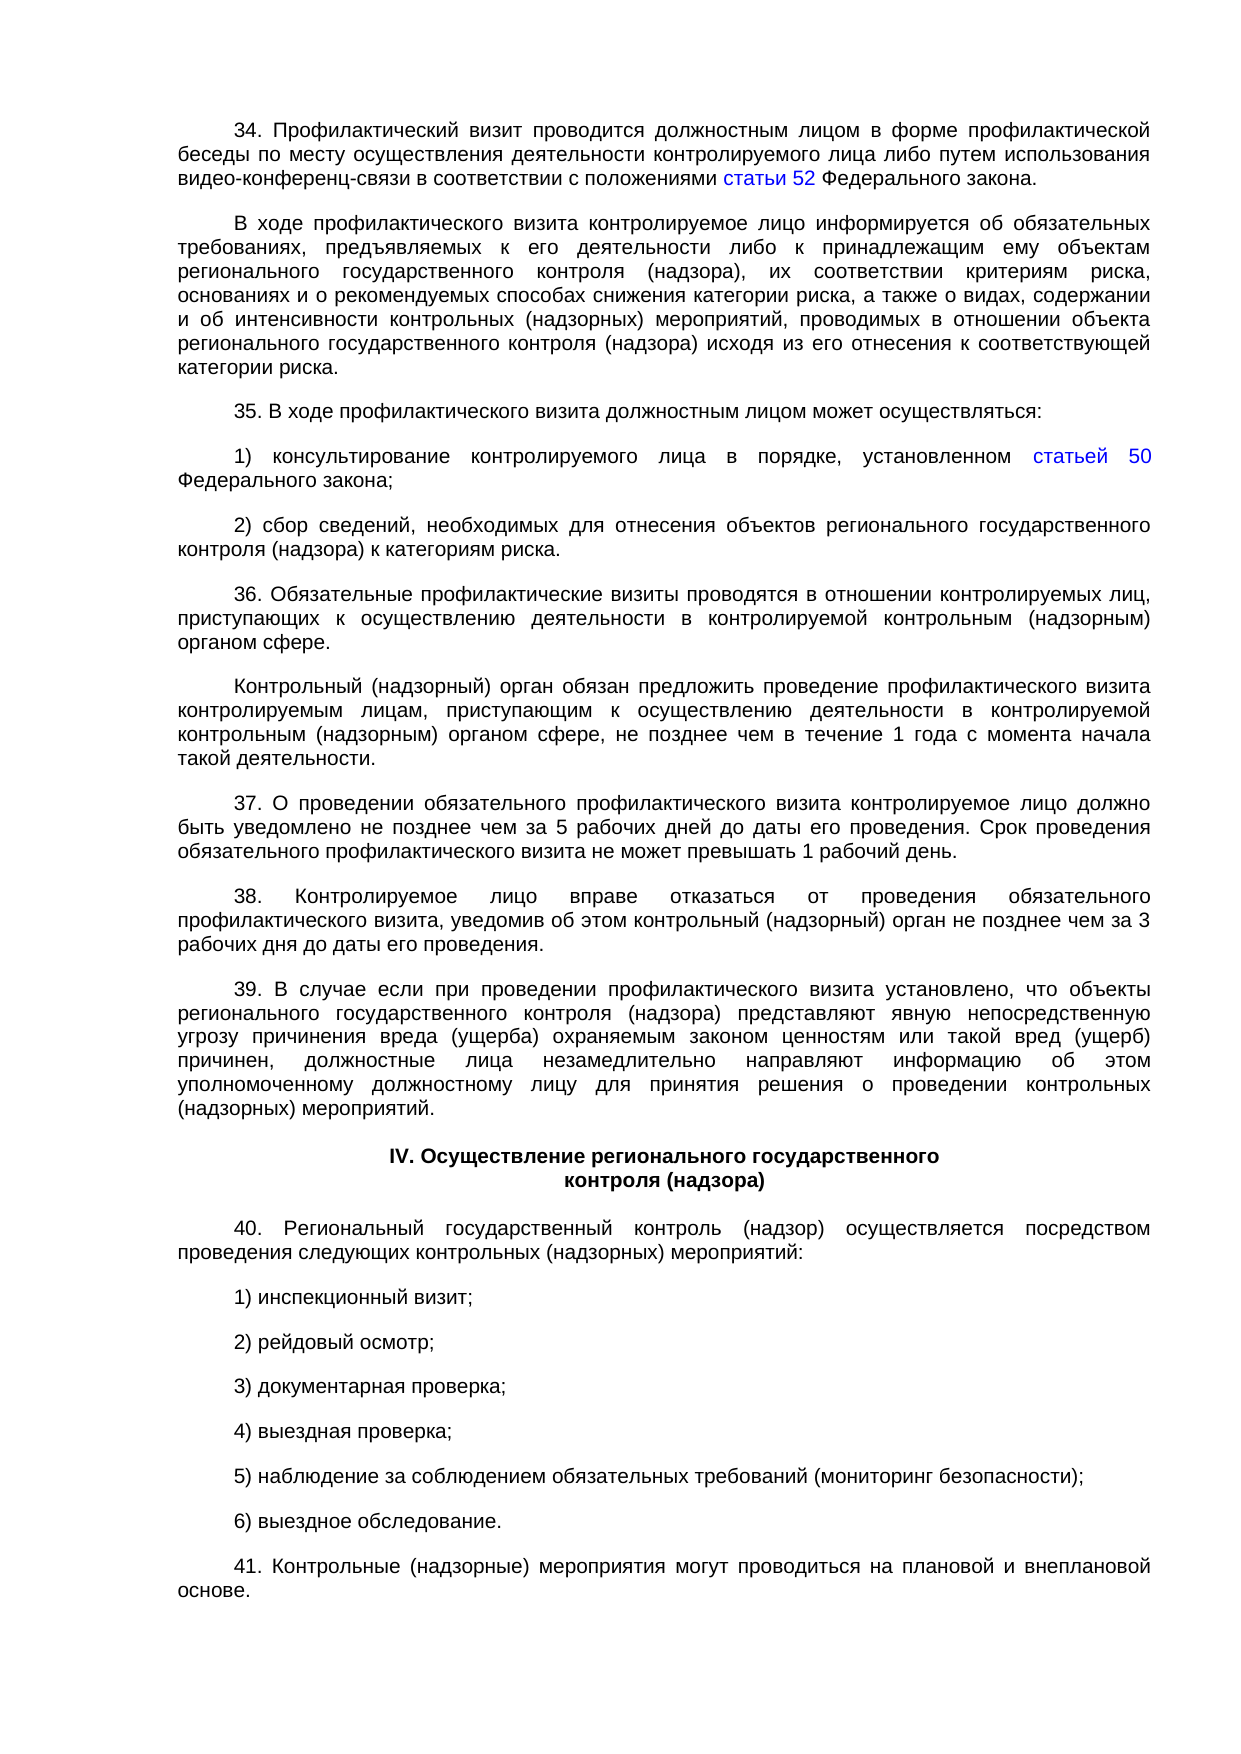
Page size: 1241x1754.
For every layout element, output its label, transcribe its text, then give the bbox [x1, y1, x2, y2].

text 39. В случае если при проведении профилактического визита установлено, что объекты регионального государственного контроля (надзора) представляют явную непосредственную угрозу причинения вреда (ущерба) охраняемым законом ценностям или такой вред (ущерб) причинен, должностные лица незамедлительно направляют информацию об этом уполномоченному должностному лицу для принятия решения о проведении контрольных (надзорных) мероприятий. [177, 976, 1152, 1120]
text 2) рейдовый осмотр; [177, 1329, 1152, 1353]
text В ходе профилактического визита контролируемое лицо информируется об обязательных требованиях, предъявляемых к его деятельности либо к принадлежащим ему объектам регионального государственного контроля (надзора), их соответствии критериям риска, основаниях и о рекомендуемых способах снижения категории риска, а также о видах, содержании и об интенсивности контрольных (надзорных) мероприятий, проводимых в отношении объекта регионального государственного контроля (надзора) исходя из его отнесения к соответствующей категории риска. [177, 211, 1152, 378]
title IV. Осуществление регионального государственного [177, 1144, 1152, 1168]
text 1) консультирование контролируемого лица в порядке, установленном статьей 50 Федерального закона; [177, 444, 1152, 492]
title контроля (надзора) [177, 1168, 1152, 1192]
text Контрольный (надзорный) орган обязан предложить проведение профилактического визита контролируемым лицам, приступающим к осуществлению деятельности в контролируемой контрольным (надзорным) органом сфере, не позднее чем в течение 1 года с момента начала такой деятельности. [177, 674, 1152, 770]
text 5) наблюдение за соблюдением обязательных требований (мониторинг безопасности); [177, 1464, 1152, 1488]
text 1) инспекционный визит; [177, 1285, 1152, 1309]
text 6) выездное обследование. [177, 1509, 1152, 1533]
text 37. О проведении обязательного профилактического визита контролируемое лицо должно быть уведомлено не позднее чем за 5 рабочих дней до даты его проведения. Срок проведения обязательного профилактического визита не может превышать 1 рабочий день. [177, 791, 1152, 863]
text 38. Контролируемое лицо вправе отказаться от проведения обязательного профилактического визита, уведомив об этом контрольный (надзорный) орган не позднее чем за 3 рабочих дня до даты его проведения. [177, 884, 1152, 956]
text 2) сбор сведений, необходимых для отнесения объектов регионального государственного контроля (надзора) к категориям риска. [177, 513, 1152, 561]
text 34. Профилактический визит проводится должностным лицом в форме профилактической беседы по месту осуществления деятельности контролируемого лица либо путем использования видео-конференц-связи в соответствии с положениями статьи 52 Федерального закона. [177, 118, 1152, 190]
text 3) документарная проверка; [177, 1374, 1152, 1398]
text 36. Обязательные профилактические визиты проводятся в отношении контролируемых лиц, приступающих к осуществлению деятельности в контролируемой контрольным (надзорным) органом сфере. [177, 582, 1152, 653]
text 40. Региональный государственный контроль (надзор) осуществляется посредством проведения следующих контрольных (надзорных) мероприятий: [177, 1216, 1152, 1264]
text 41. Контрольные (надзорные) мероприятия могут проводиться на плановой и внеплановой основе. [177, 1553, 1152, 1601]
text 4) выездная проверка; [177, 1419, 1152, 1443]
text 35. В ходе профилактического визита должностным лицом может осуществляться: [177, 399, 1152, 423]
